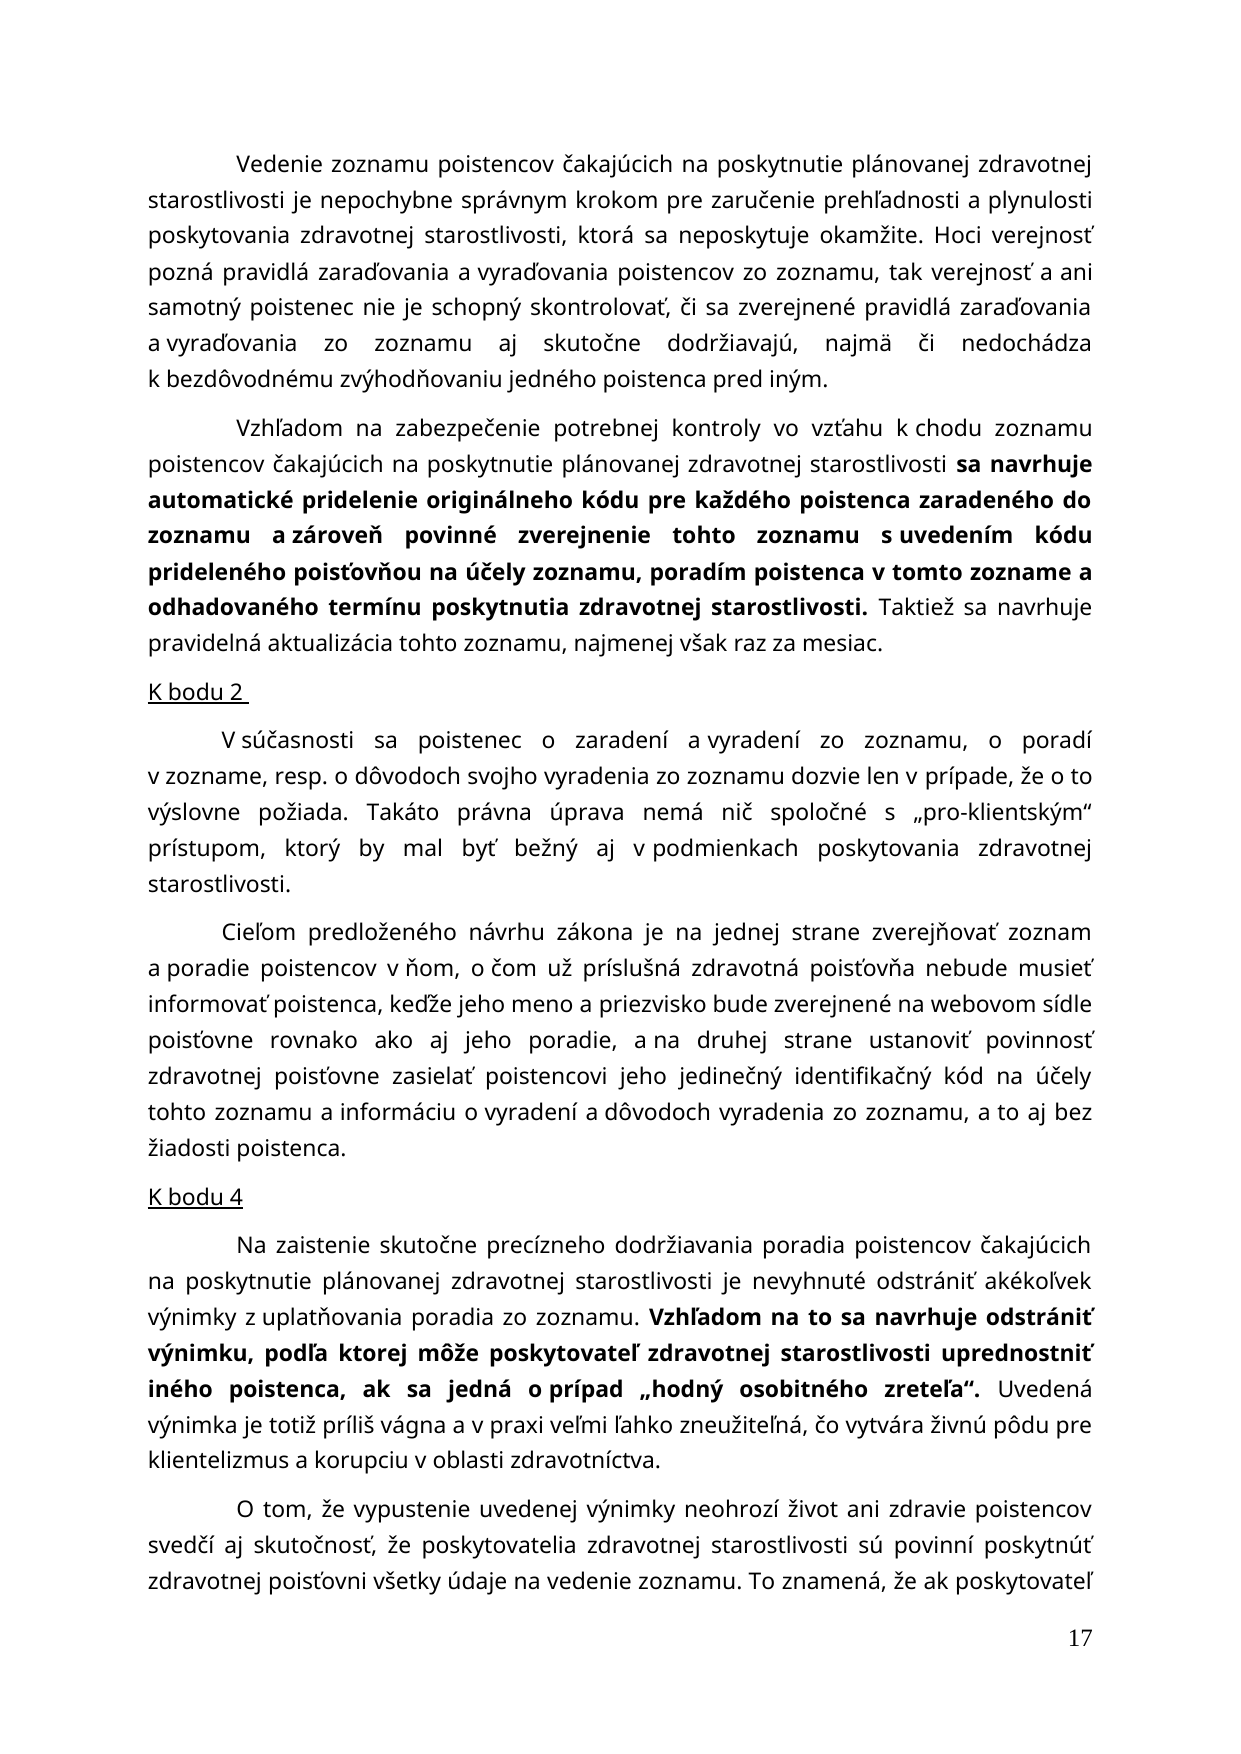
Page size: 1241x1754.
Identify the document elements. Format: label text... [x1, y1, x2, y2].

text K bodu 2 [148, 676, 1093, 707]
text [148, 1493, 1093, 1596]
text Vzhľadom na zabezpečenie potrebnej kontroly vo vzťahu k chodu zoznamu poistencov čakajúcich na poskytnutie plánovanej zdravotnej starostlivosti sa navrhuje automatické pridelenie originálneho kódu pre každého poistenca zaradeného do zoznamu a zároveň povinné zverejnenie tohto zoznamu s uvedením kódu prideleného poisťovňou na účely zoznamu, poradím poistenca v tomto zozname a odhadovaného termínu poskytnutia zdravotnej starostlivosti. Taktiež sa navrhuje pravidelná aktualizácia tohto zoznamu, najmenej však raz za mesiac. [148, 412, 1093, 658]
text K bodu 4 [148, 1180, 1093, 1212]
text V súčasnosti sa poistenec o zaradení a vyradení zo zoznamu, o poradí v zozname, resp. o dôvodoch svojho vyradenia zo zoznamu dozvie len v prípade, že o to výslovne požiada. Takáto právna úprava nemá nič spoločné s „pro-klientským“ prístupom, ktorý by mal byť bežný aj v podmienkach poskytovania zdravotnej starostlivosti. [148, 724, 1093, 899]
text Na zaistenie skutočne precízneho dodržiavania poradia poistencov čakajúcich na poskytnutie plánovanej zdravotnej starostlivosti je nevyhnuté odstrániť akékoľvek výnimky z uplatňovania poradia zo zoznamu. Vzhľadom na to sa navrhuje odstrániť výnimku, podľa ktorej môže poskytovateľ zdravotnej starostlivosti uprednostniť iného poistenca, ak sa jedná o prípad „hodný osobitného zreteľa“. Uvedená výnimka je totiž príliš vágna a v praxi veľmi ľahko zneužiteľná, čo vytvára živnú pôdu pre klientelizmus a korupciu v oblasti zdravotníctva. [148, 1229, 1093, 1476]
text Cieľom predloženého návrhu zákona je na jednej strane zverejňovať zoznam a poradie poistencov v ňom, o čom už príslušná zdravotná poisťovňa nebude musieť informovať poistenca, keďže jeho meno a priezvisko bude zverejnené na webovom sídle poisťovne rovnako ako aj jeho poradie, a na druhej strane ustanoviť povinnosť zdravotnej poisťovne zasielať poistencovi jeho jedinečný identifikačný kód na účely tohto zoznamu a informáciu o vyradení a dôvodoch vyradenia zo zoznamu, a to aj bez žiadosti poistenca. [148, 916, 1093, 1163]
text Vedenie zoznamu poistencov čakajúcich na poskytnutie plánovanej zdravotnej starostlivosti je nepochybne správnym krokom pre zaručenie prehľadnosti a plynulosti poskytovania zdravotnej starostlivosti, ktorá sa neposkytuje okamžite. Hoci verejnosť pozná pravidlá zaraďovania a vyraďovania poistencov zo zoznamu, tak verejnosť a ani samotný poistenec nie je schopný skontrolovať, či sa zverejnené pravidlá zaraďovania a vyraďovania zo zoznamu aj skutočne dodržiavajú, najmä či nedochádza k bezdôvodnému zvýhodňovaniu jedného poistenca pred iným. [148, 148, 1093, 394]
